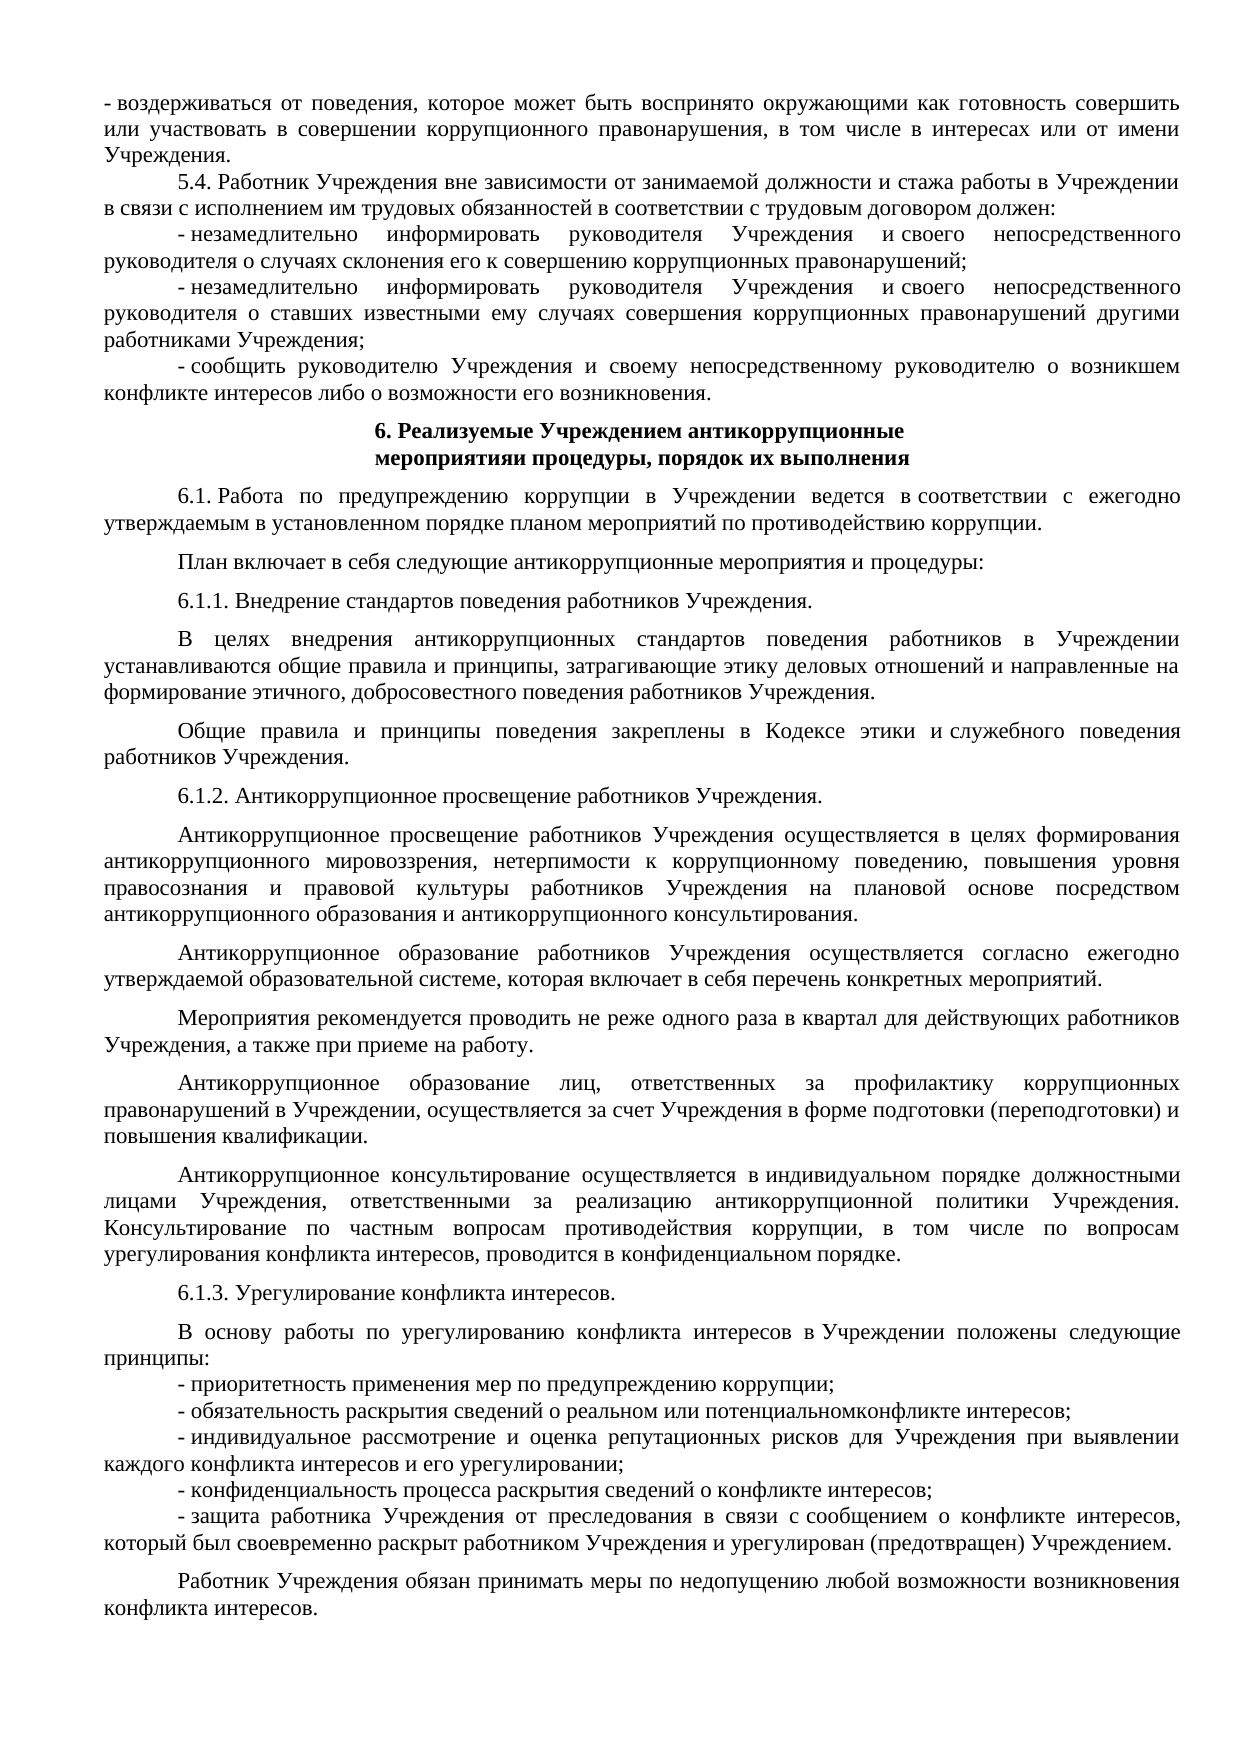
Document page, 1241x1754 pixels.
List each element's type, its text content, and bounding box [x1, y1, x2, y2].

text Общие правила и принципы поведения закреплены в Кодексе этики и служебного поведения работников Учреждения. [103, 717, 1181, 770]
text - конфиденциальность процесса раскрытия сведений о конфликте интересов; [103, 1476, 1181, 1502]
text В целях внедрения антикоррупционных стандартов поведения работников в Учреждении устанавливаются общие правила и принципы, затрагивающие этику деловых отношений и направленные на формирование этичного, добросовестного поведения работников Учреждения. [103, 626, 1181, 704]
text - приоритетность применения мер по предупреждению коррупции; [103, 1371, 1181, 1397]
text 6.1.3. Урегулирование конфликта интересов. [103, 1279, 1181, 1305]
text - сообщить руководителю Учреждения и своему непосредственному руководителю о возникшем конфликте интересов либо о возможности его возникновения. [103, 352, 1181, 405]
text Антикоррупционное образование лиц, ответственных за профилактику коррупционных правонарушений в Учреждении, осуществляется за счет Учреждения в форме подготовки (переподготовки) и повышения квалификации. [103, 1069, 1181, 1148]
text - незамедлительно информировать руководителя Учреждения и своего непосредственного руководителя о случаях склонения его к совершению коррупционных правонарушений; [103, 220, 1181, 273]
text В основу работы по урегулированию конфликта интересов в Учреждении положены следующие принципы: [103, 1318, 1181, 1371]
text 6.1. Работа по предупреждению коррупции в Учреждении ведется в соответствии с ежегодно утверждаемым в установленном порядке планом мероприятий по противодействию коррупции. [103, 483, 1181, 535]
text - воздерживаться от поведения, которое может быть воспринято окружающими как готовность совершить или участвовать в совершении коррупционного правонарушения, в том числе в интересах или от имени Учреждения. [103, 89, 1181, 168]
text 6. Реализуемые Учреждением антикоррупционные мероприятияи процедуры, порядок их выполнения [103, 417, 1181, 470]
text - индивидуальное рассмотрение и оценка репутационных рисков для Учреждения при выявлении каждого конфликта интересов и его урегулировании; [103, 1423, 1181, 1476]
text Мероприятия рекомендуется проводить не реже одного раза в квартал для действующих работников Учреждения, а также при приеме на работу. [103, 1004, 1181, 1057]
text План включает в себя следующие антикоррупционные мероприятия и процедуры: [103, 548, 1181, 574]
text Антикоррупционное консультирование осуществляется в индивидуальном порядке должностными лицами Учреждения, ответственными за реализацию антикоррупционной политики Учреждения. Консультирование по частным вопросам противодействия коррупции, в том числе по вопросам урегулирования конфликта интересов, проводится в конфиденциальном порядке. [103, 1161, 1181, 1266]
text 5.4. Работник Учреждения вне зависимости от занимаемой должности и стажа работы в Учреждении в связи с исполнением им трудовых обязанностей в соответствии с трудовым договором должен: [103, 168, 1181, 220]
text Антикоррупционное просвещение работников Учреждения осуществляется в целях формирования антикоррупционного мировоззрения, нетерпимости к коррупционному поведению, повышения уровня правосознания и правовой культуры работников Учреждения на плановой основе посредством антикоррупционного образования и антикоррупционного консультирования. [103, 821, 1181, 927]
text 6.1.2. Антикоррупционное просвещение работников Учреждения. [103, 782, 1181, 809]
text Антикоррупционное образование работников Учреждения осуществляется согласно ежегодно утверждаемой образовательной системе, которая включает в себя перечень конкретных мероприятий. [103, 939, 1181, 992]
text Работник Учреждения обязан принимать меры по недопущению любой возможности возникновения конфликта интересов. [103, 1567, 1181, 1620]
text 6.1.1. Внедрение стандартов поведения работников Учреждения. [103, 587, 1181, 613]
text - обязательность раскрытия сведений о реальном или потенциальномконфликте интересов; [103, 1397, 1181, 1423]
text - защита работника Учреждения от преследования в связи с сообщением о конфликте интересов, который был своевременно раскрыт работником Учреждения и урегулирован (предотвращен) Учреждением. [103, 1502, 1181, 1555]
text - незамедлительно информировать руководителя Учреждения и своего непосредственного руководителя о ставших известными ему случаях совершения коррупционных правонарушений другими работниками Учреждения; [103, 273, 1181, 352]
